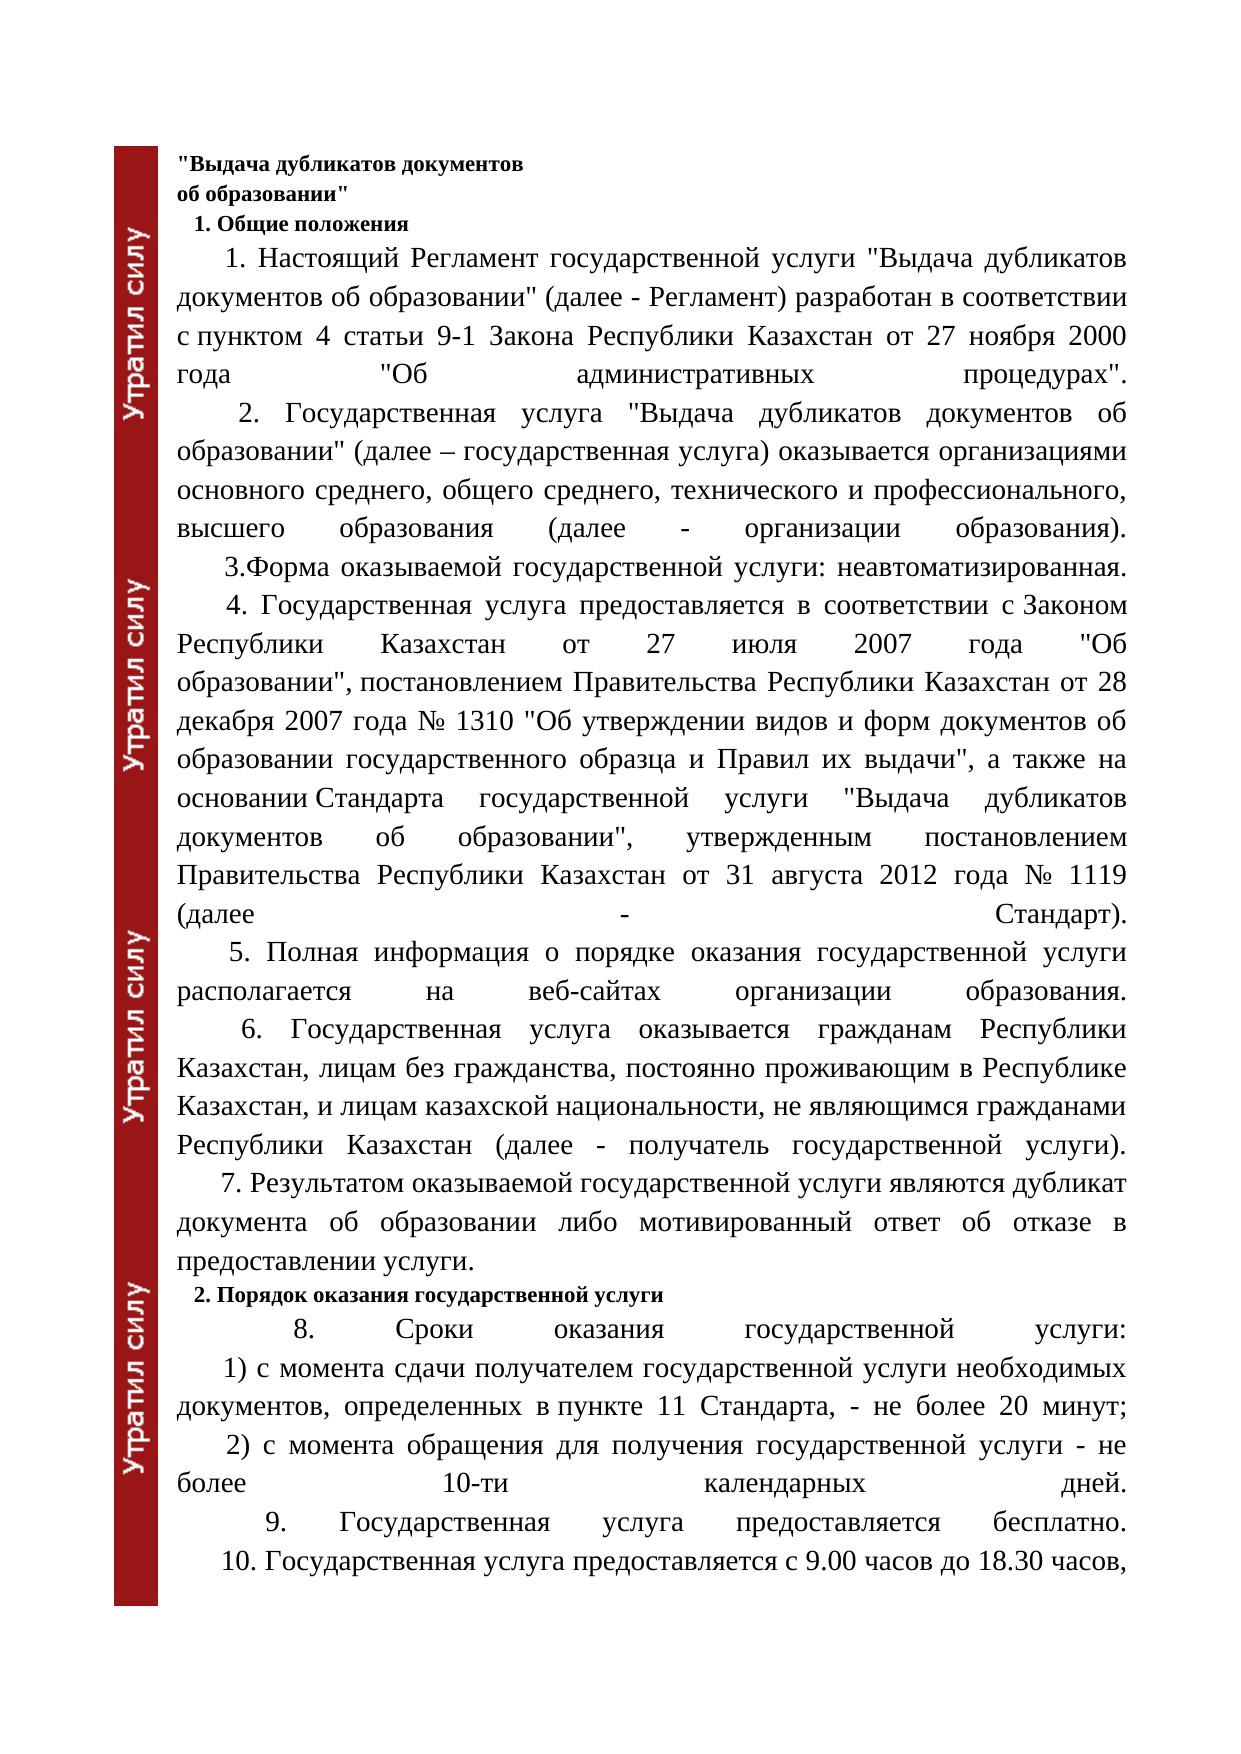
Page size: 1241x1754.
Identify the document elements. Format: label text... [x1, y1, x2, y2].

picture [114, 1276, 158, 1281]
text 2. Порядок оказания государственной услуги [112, 1281, 1128, 1308]
picture [114, 146, 158, 150]
text 1. Общие положения [112, 210, 1128, 237]
picture [114, 237, 158, 241]
text Регламент государственной услуги "Выдача дубликатов документов об образовании" [112, 150, 1128, 207]
text 1. Настоящий Регламент государственной услуги "Выдача дубликатов документов об образовании" (далее - Регламент) разработан в соответствии с пунктом 4 статьи 9-1 Закона Республики Казахстан от 27 ноября 2000 года "Об административных процедурах". 2. Государственная услуга "Выдача дубликатов документов об образовании" (далее – государственная услуга) оказывается организациями основного среднего, общего среднего, технического и профессионального, высшего образования (далее - организации образования). 3.Форма оказываемой государственной услуги: неавтоматизированная. 4. Государственная услуга предоставляется в соответствии с Законом Республики Казахстан от 27 июля 2007 года "Об образовании", постановлением Правительства Республики Казахстан от 28 декабря 2007 года № 1310 "Об утверждении видов и форм документов об образовании государственного образца и Правил их выдачи", а также на основании Стандарта государственной услуги "Выдача дубликатов документов об образовании", утвержденным постановлением Правительства Республики Казахстан от 31 августа 2012 года № 1119 (далее - Стандарт). 5. Полная информация о порядке оказания государственной услуги располагается на веб-сайтах организации образования. 6. Государственная услуга оказывается гражданам Республики Казахстан, лицам без гражданства, постоянно проживающим в Республике Казахстан, и лицам казахской национальности, не являющимся гражданами Республики Казахстан (далее - получатель государственной услуги). 7. Результатом оказываемой государственной услуги являются дубликат документа об образовании либо мотивированный ответ об отказе в предоставлении услуги. [112, 241, 1128, 1276]
picture [114, 1576, 158, 1606]
